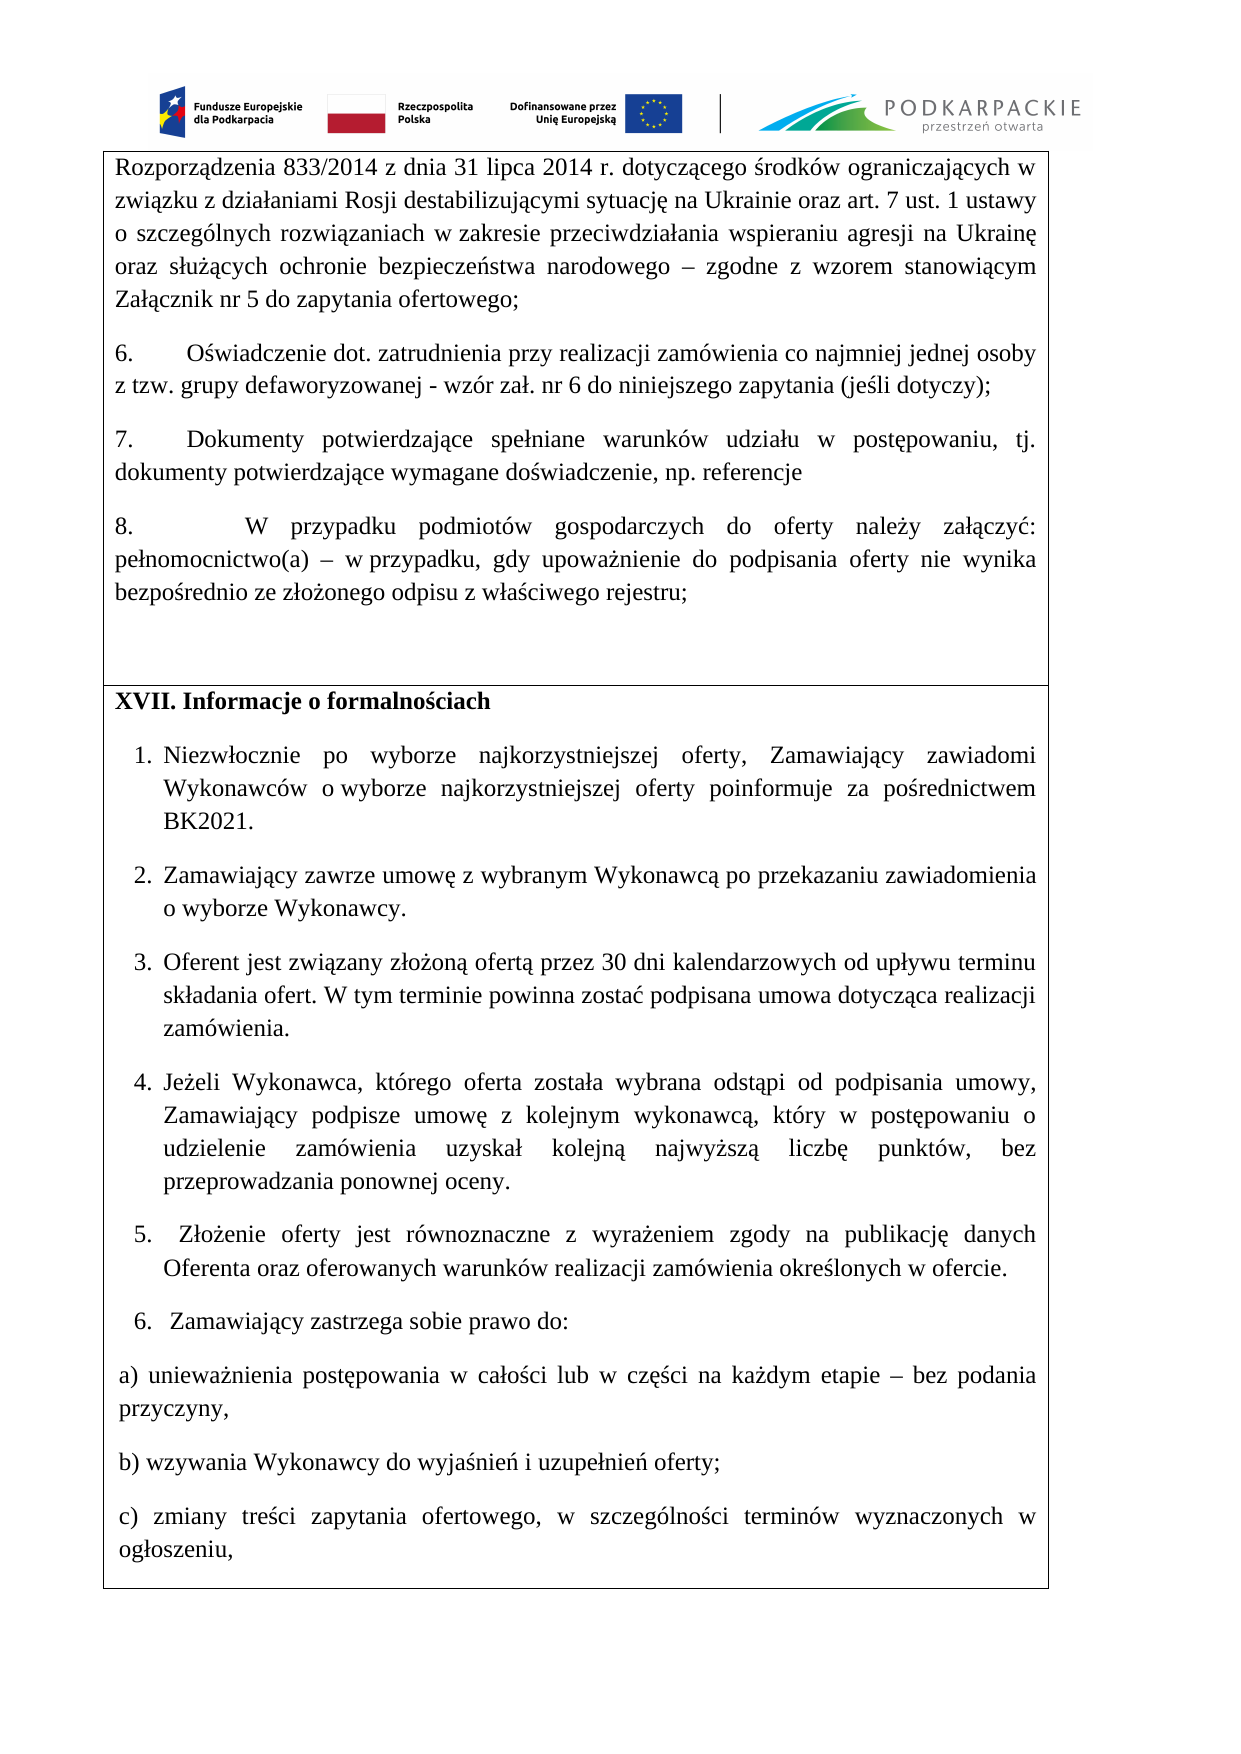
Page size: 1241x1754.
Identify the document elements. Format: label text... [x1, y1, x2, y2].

picture [147, 73, 1093, 151]
